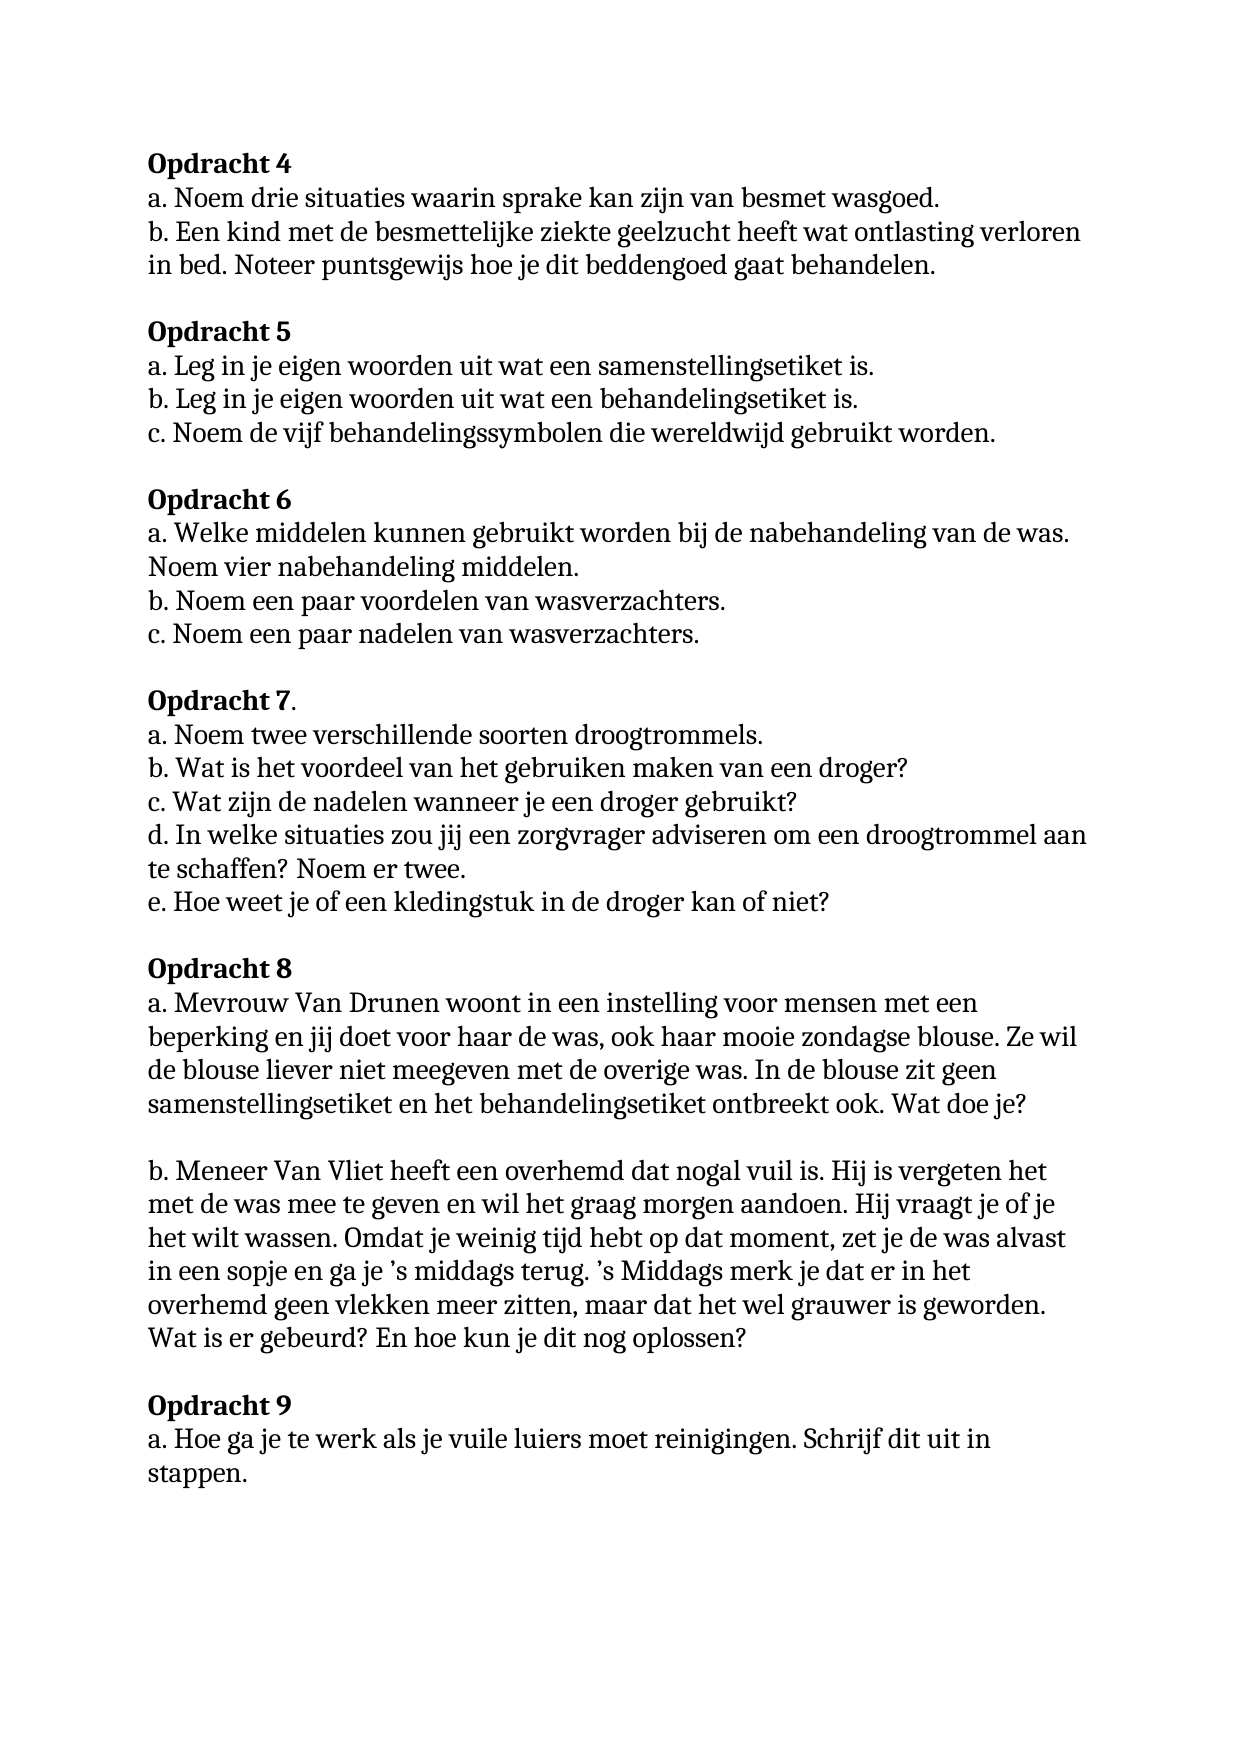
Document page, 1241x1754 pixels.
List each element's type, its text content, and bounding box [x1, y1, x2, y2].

text Opdracht 5 a. Leg in je eigen woorden uit wat een samenstellingsetiket is. b. Leg in je eigen woorden uit wat een behandelingsetiket is. c. Noem de vijf behandelingssymbolen die wereldwijd gebruikt worden. Opdracht 6 a. Welke middelen kunnen gebruikt worden bij de nabehandeling van de was. Noem vier nabehandeling middelen. b. Noem een paar voordelen van wasverzachters. [148, 315, 1093, 617]
text Opdracht 4 a. Noem drie situaties waarin sprake kan zijn van besmet wasgoed. [148, 148, 1093, 215]
text e. Hoe weet je of een kledingstuk in de droger kan of niet? [148, 886, 1093, 919]
text Opdracht 8 a. Mevrouw Van Drunen woont in een instelling voor mensen met een beperking en jij doet voor haar de was, ook haar mooie zondagse blouse. Ze wil de blouse liever niet meegeven met de overige was. In de blouse zit geen samenstellingsetiket en het behandelingsetiket ontbreekt ook. Wat doe je? b. Meneer Van Vliet heeft een overhemd dat nogal vuil is. Hij is vergeten het met de was mee te geven en wil het graag morgen aandoen. Hij vraagt je of je het wilt wassen. Omdat je weinig tijd hebt op dat moment, zet je de was alvast in een sopje en ga je ’s middags terug. ’s Middags merk je dat er in het overhemd geen vlekken meer zitten, maar dat het wel grauwer is geworden. Wat is er gebeurd? En hoe kun je dit nog oplossen? [148, 919, 1093, 1355]
text Opdracht 9 a. Hoe ga je te werk als je vuile luiers moet reinigingen. Schrijf dit uit in stappen. [148, 1389, 1093, 1489]
text c. Noem een paar nadelen van wasverzachters. Opdracht 7. a. Noem twee verschillende soorten droogtrommels. b. Wat is het voordeel van het gebruiken maken van een droger? c. Wat zijn de nadelen wanneer je een droger gebruikt? d. In welke situaties zou jij een zorgvrager adviseren om een droogtrommel aan te schaffen? Noem er twee. [148, 617, 1093, 886]
text b. Een kind met de besmettelijke ziekte geelzucht heeft wat ontlasting verloren in bed. Noteer puntsgewijs hoe je dit beddengoed gaat behandelen. [148, 215, 1093, 282]
